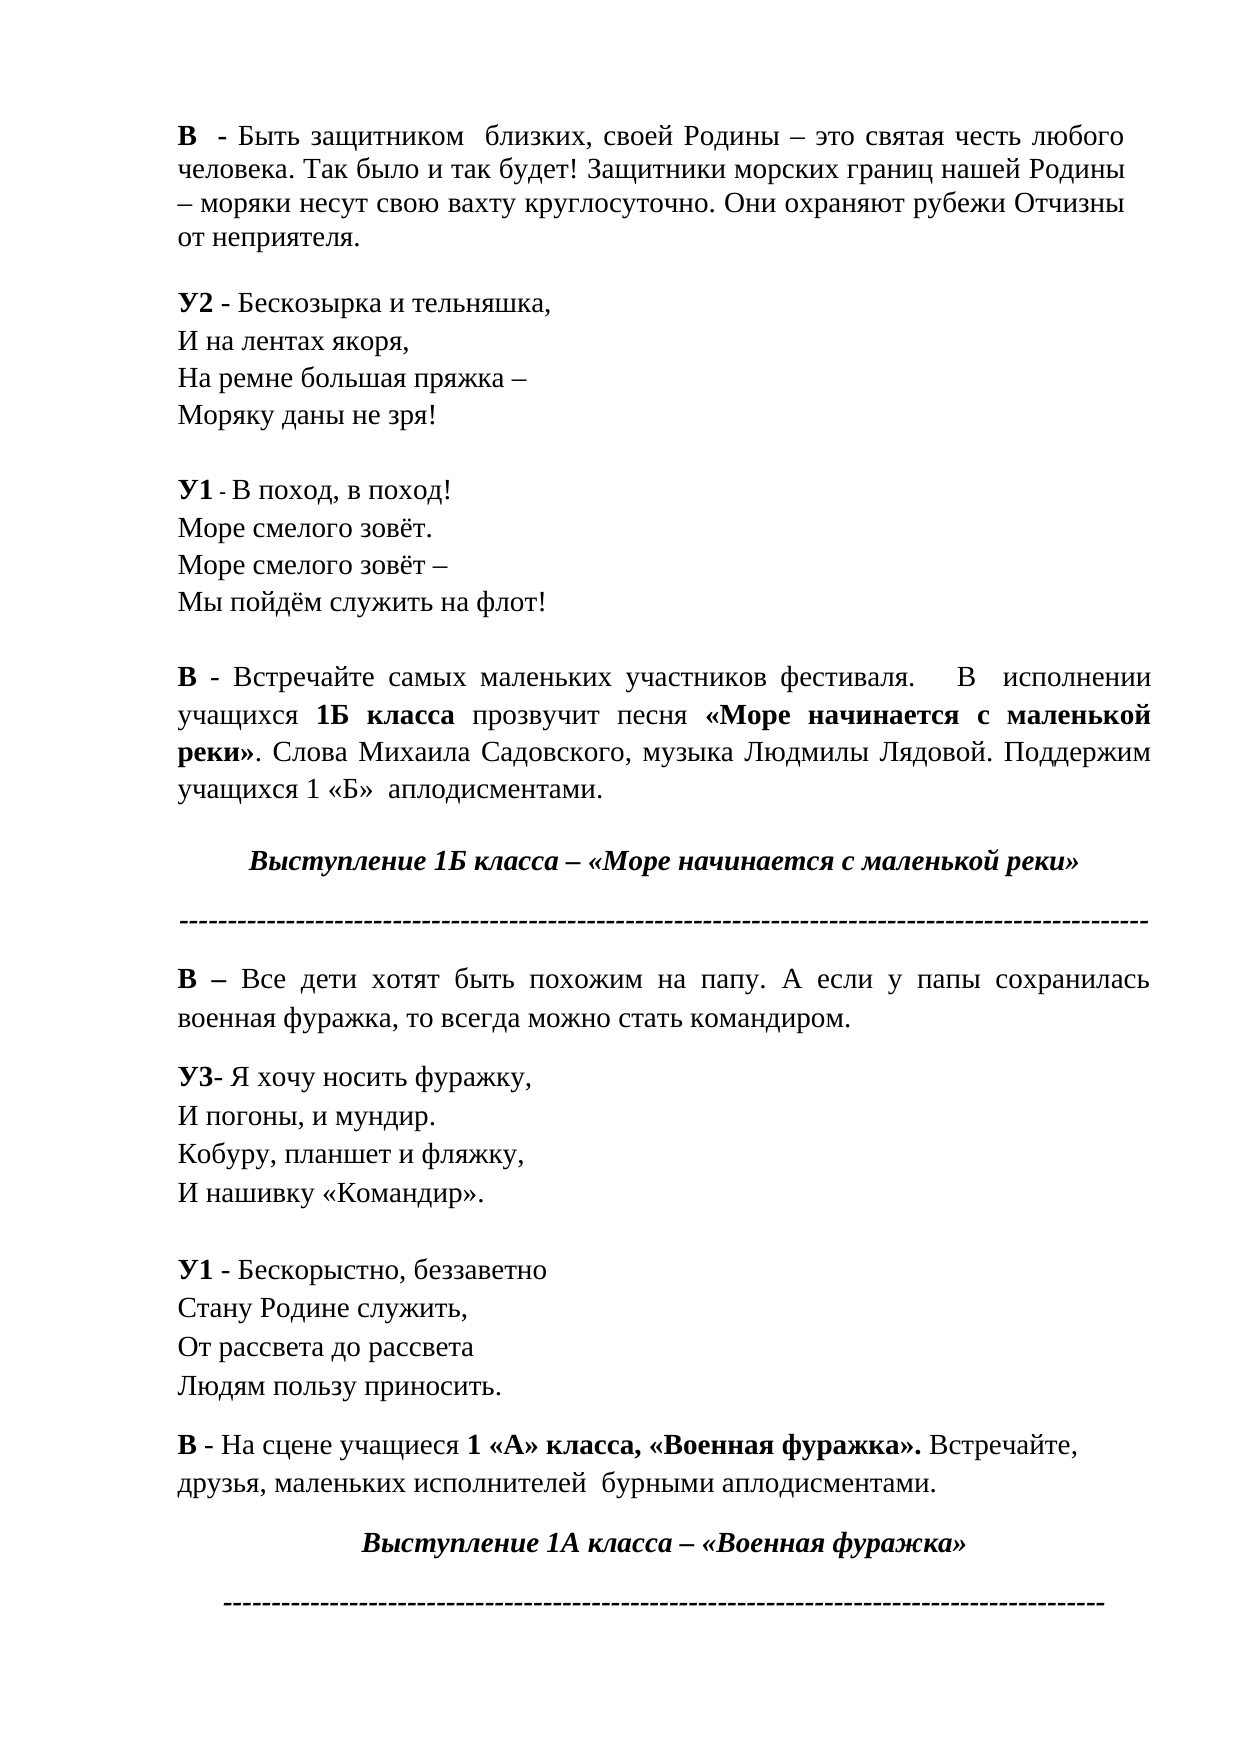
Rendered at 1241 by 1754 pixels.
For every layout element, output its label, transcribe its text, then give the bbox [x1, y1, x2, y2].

text Выступление 1А класса – «Военная фуражка» [177, 1525, 1152, 1558]
text В - На сцене учащиеся 1 «А» класса, «Военная фуражка». Встречайте, друзья, маленьких исполнителей бурными аплодисментами. [177, 1427, 1152, 1499]
text В – Все дети хотят быть похожим на папу. А если у папы сохранилась военная фуражка, то всегда можно стать командиром. [177, 961, 1152, 1033]
text У2 - Бескозырка и тельняшка, И на лентах якоря, На ремне большая пряжка – Моряку даны не зря! У1 - В поход, в поход! Море смелого зовёт. Море смелого зовёт – Мы пойдём служить на флот! [177, 281, 1152, 618]
text В - Быть защитником близких, своей Родины – это святая честь любого человека. Так было и так будет! Защитники морских границ нашей Родины – моряки несут свою вахту круглосуточно. Они охраняют рубежи Отчизны от неприятеля. [177, 118, 1126, 252]
text В - Встречайте самых маленьких участников фестиваля. В исполнении учащихся 1Б класса прозвучит песня «Море начинается с маленькой реки». Слова Михаила Садовского, музыка Людмилы Лядовой. Поддержим учащихся 1 «Б» аплодисментами. [177, 656, 1152, 805]
text ---------------------------------------------------------------------------------------------------- [177, 902, 1152, 936]
text ------------------------------------------------------------------------------------------- [177, 1584, 1152, 1618]
text Выступление 1Б класса – «Море начинается с маленькой реки» [177, 843, 1152, 876]
text У3- Я хочу носить фуражку, И погоны, и мундир. Кобуру, планшет и фляжку, И нашивку «Командир». У1 - Бескорыстно, беззаветно Стану Родине служить, От рассвета до рассвета Людям пользу приносить. [177, 1059, 1152, 1401]
